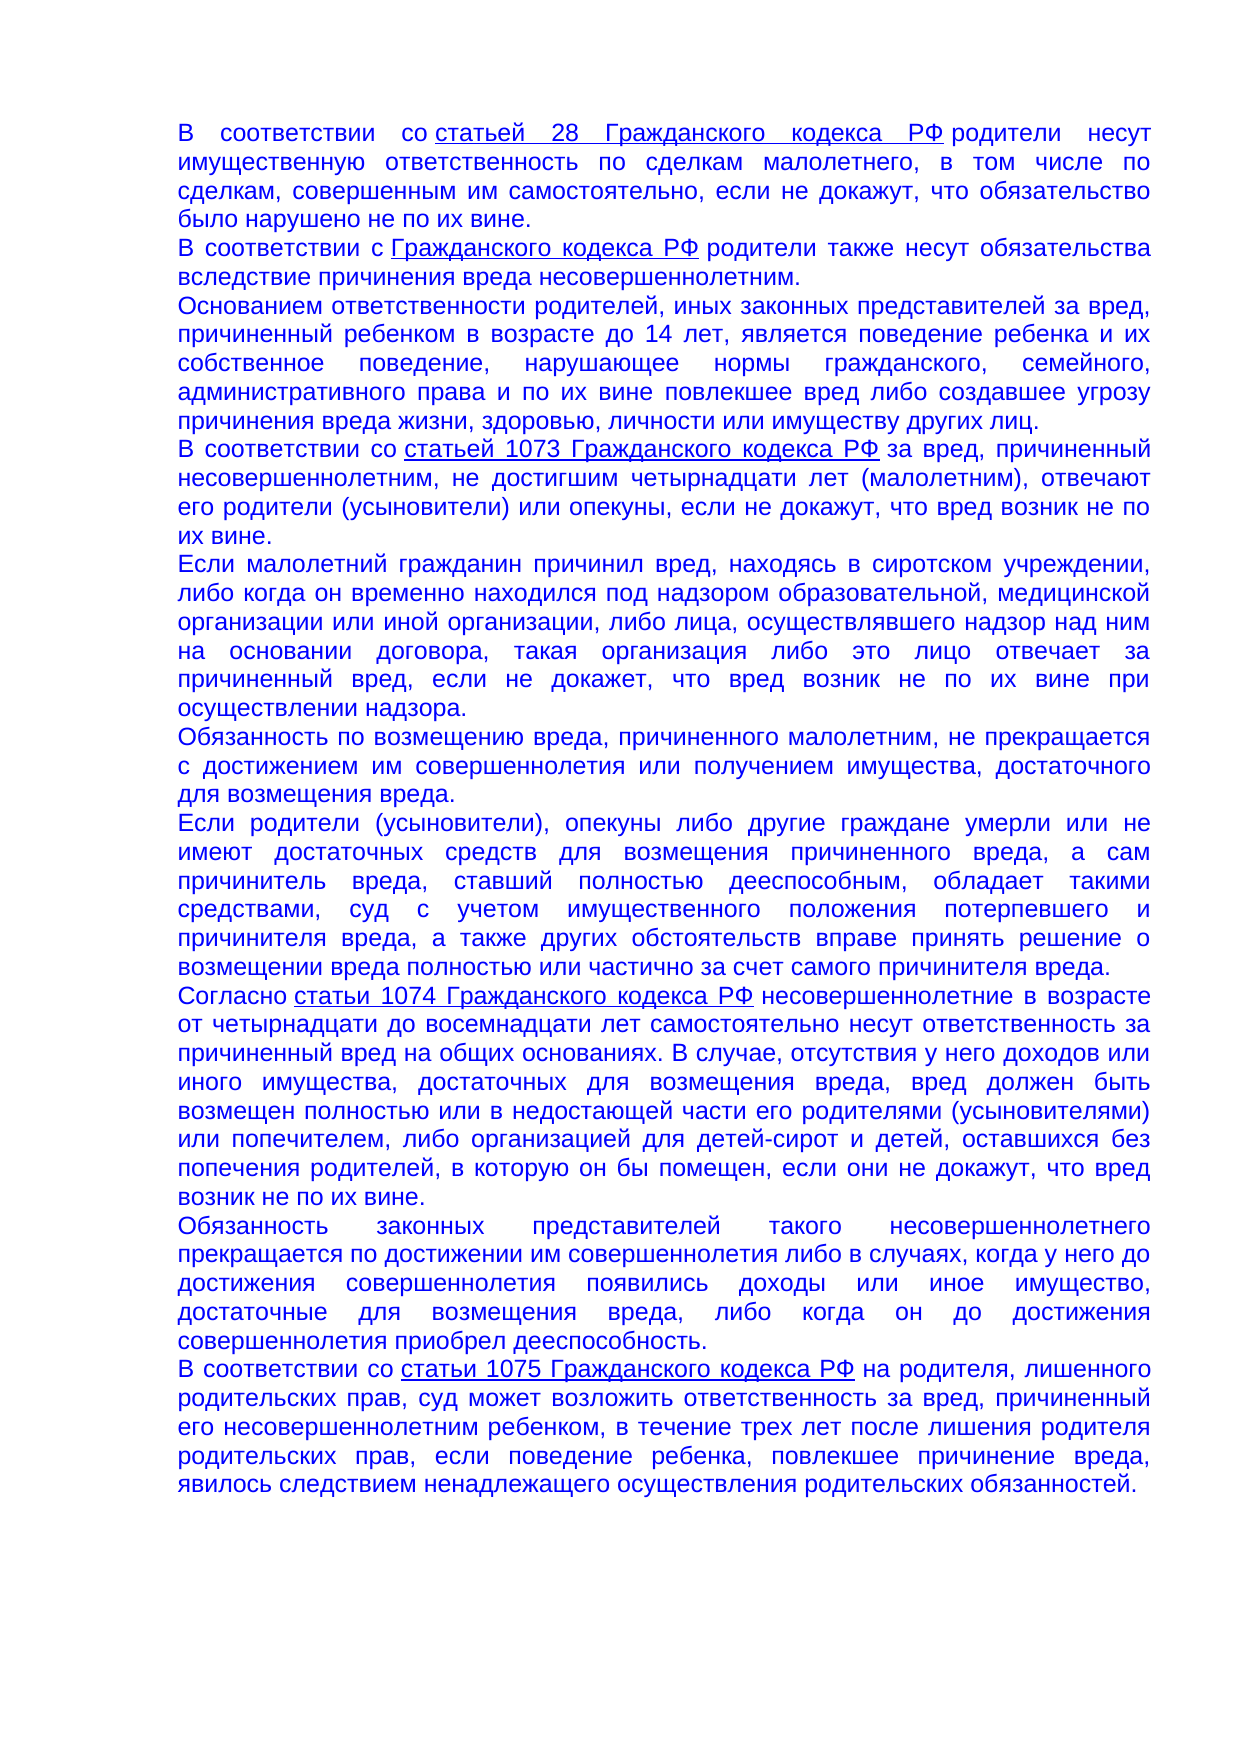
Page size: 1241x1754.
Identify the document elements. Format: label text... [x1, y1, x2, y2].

text Если малолетний гражданин причинил вред, находясь в сиротском учреждении, либо когда он временно находился под надзором образовательной, медицинской организации или иной организации, либо лица, осуществлявшего надзор над ним на основании договора, такая организация либо это лицо отвечает за причиненный вред, если не докажет, что вред возник не по их вине при осуществлении надзора. [177, 549, 1152, 722]
text Обязанность законных представителей такого несовершеннолетнего прекращается по достижении им совершеннолетия либо в случаях, когда у него до достижения совершеннолетия появились доходы или иное имущество, достаточные для возмещения вреда, либо когда он до достижения совершеннолетия приобрел дееспособность. [177, 1211, 1152, 1354]
text В соответствии со статьи 1075 Гражданского кодекса РФ на родителя, лишенного родительских прав, суд может возложить ответственность за вред, причиненный его несовершеннолетним ребенком, в течение трех лет после лишения родителя родительских прав, если поведение ребенка, повлекшее причинение вреда, явилось следствием ненадлежащего осуществления родительских обязанностей. [177, 1354, 1152, 1498]
text Обязанность по возмещению вреда, причиненного малолетним, не прекращается с достижением им совершеннолетия или получением имущества, достаточного для возмещения вреда. [177, 722, 1152, 808]
text В соответствии со статьей 1073 Гражданского кодекса РФ за вред, причиненный несовершеннолетним, не достигшим четырнадцати лет (малолетним), отвечают его родители (усыновители) или опекуны, если не докажут, что вред возник не по их вине. [177, 434, 1152, 549]
text Согласно статьи 1074 Гражданского кодекса РФ несовершеннолетние в возрасте от четырнадцати до восемнадцати лет самостоятельно несут ответственность за причиненный вред на общих основаниях. В случае, отсутствия у него доходов или иного имущества, достаточных для возмещения вреда, вред должен быть возмещен полностью или в недостающей части его родителями (усыновителями) или попечителем, либо организацией для детей-сирот и детей, оставшихся без попечения родителей, в которую он бы помещен, если они не докажут, что вред возник не по их вине. [177, 981, 1152, 1211]
text В соответствии с Гражданского кодекса РФ родители также несут обязательства вследствие причинения вреда несовершеннолетним. [177, 233, 1152, 291]
text Если родители (усыновители), опекуны либо другие граждане умерли или не имеют достаточных средств для возмещения причиненного вреда, а сам причинитель вреда, ставший полностью дееспособным, обладает такими средствами, суд с учетом имущественного положения потерпевшего и причинителя вреда, а также других обстоятельств вправе принять решение о возмещении вреда полностью или частично за счет самого причинителя вреда. [177, 808, 1152, 981]
text Основанием ответственности родителей, иных законных представителей за вред, причиненный ребенком в возрасте до 14 лет, является поведение ребенка и их собственное поведение, нарушающее нормы гражданского, семейного, административного права и по их вине повлекшее вред либо создавшее угрозу причинения вреда жизни, здоровью, личности или имуществу других лиц. [177, 291, 1152, 434]
text В соответствии со статьей 28 Гражданского кодекса РФ родители несут имущественную ответственность по сделкам малолетнего, в том числе по сделкам, совершенным им самостоятельно, если не докажут, что обязательство было нарушено не по их вине. [177, 118, 1152, 233]
